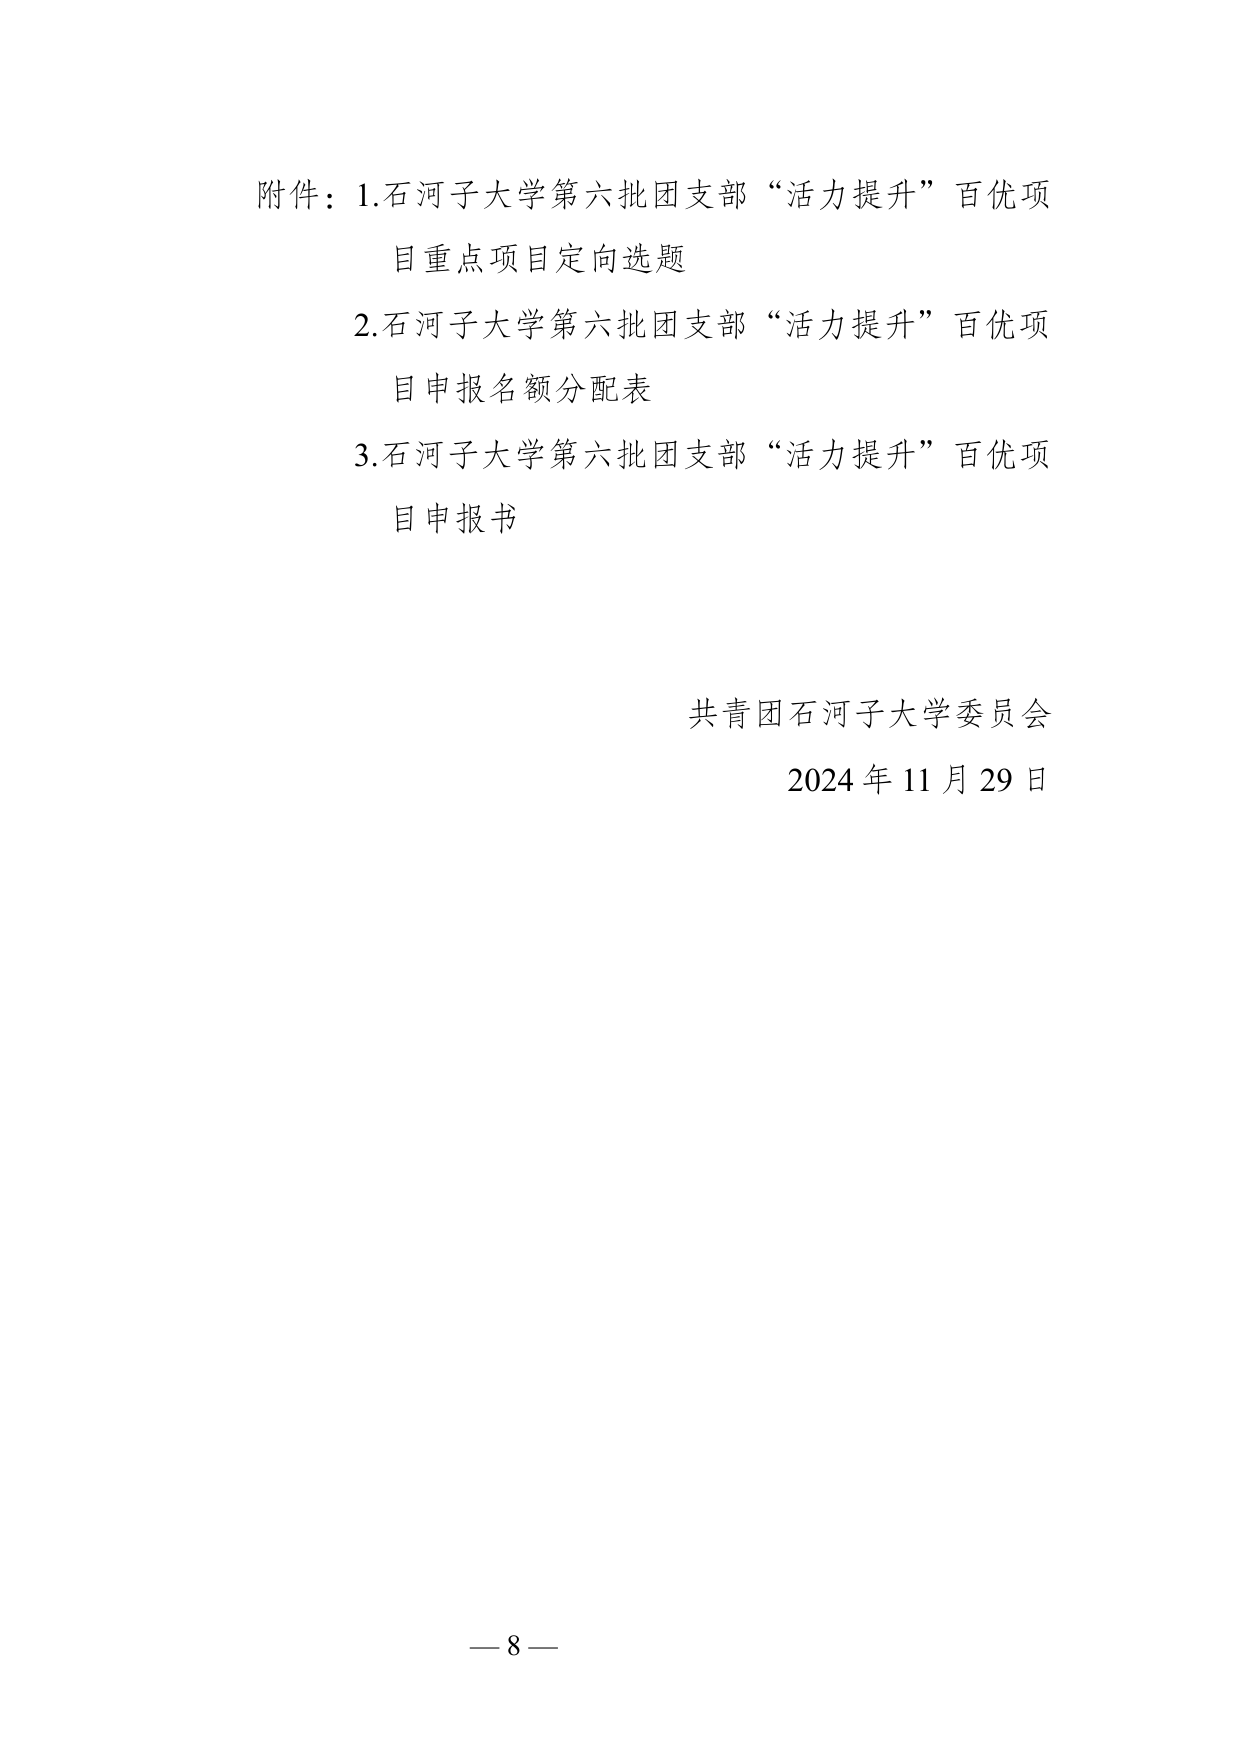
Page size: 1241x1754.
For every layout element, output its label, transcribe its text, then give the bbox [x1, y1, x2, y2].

text 共青团石河子大学委员会 [187, 682, 1053, 747]
text 2024年11月29日 [187, 747, 1053, 812]
text 附件：1.石河子大学第六批团支部“活力提升”百优项目重点项目定向选题 [254, 162, 1053, 292]
text 2.石河子大学第六批团支部“活力提升”百优项目申报名额分配表 [354, 292, 1053, 422]
text 3.石河子大学第六批团支部“活力提升”百优项目申报书 [354, 422, 1053, 552]
